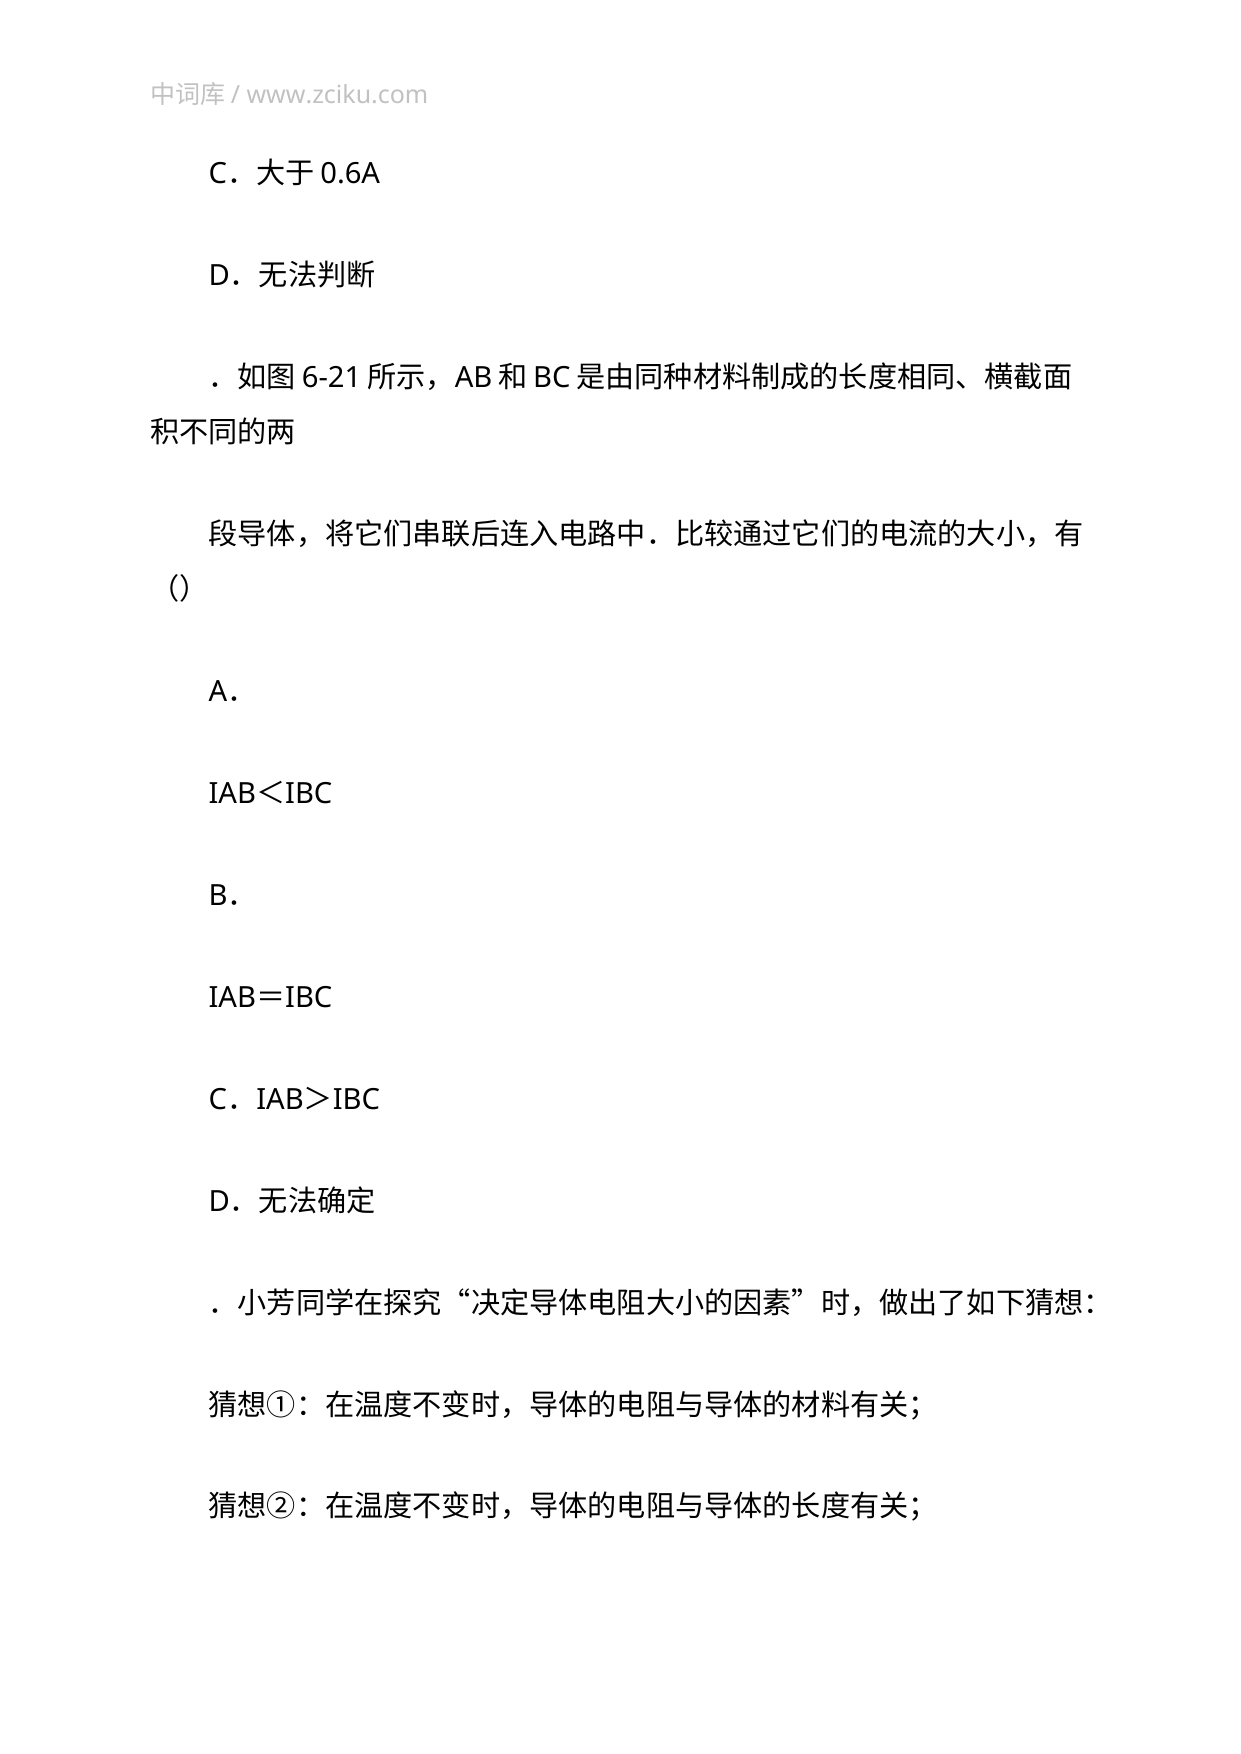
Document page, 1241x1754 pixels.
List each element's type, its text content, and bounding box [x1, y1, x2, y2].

text 猜想①：在温度不变时，导体的电阻与导体的材料有关； [150, 1381, 1090, 1423]
text C．大于0.6A [150, 150, 1090, 192]
text D．无法确定 [150, 1177, 1090, 1220]
text 猜想②：在温度不变时，导体的电阻与导体的长度有关； [150, 1483, 1090, 1525]
text A． [150, 667, 1090, 710]
text C．IAB＞IBC [150, 1075, 1090, 1118]
text D．无法判断 [150, 252, 1090, 294]
text IAB＝IBC [150, 973, 1090, 1016]
text ．小芳同学在探究“决定导体电阻大小的因素”时，做出了如下猜想： [150, 1279, 1090, 1322]
text IAB＜IBC [150, 769, 1090, 812]
text 段导体，将它们串联后连入电路中．比较通过它们的电流的大小，有（） [150, 511, 1090, 608]
text B． [150, 871, 1090, 914]
text ．如图6-21所示，AB和BC是由同种材料制成的长度相同、横截面积不同的两 [150, 354, 1090, 451]
